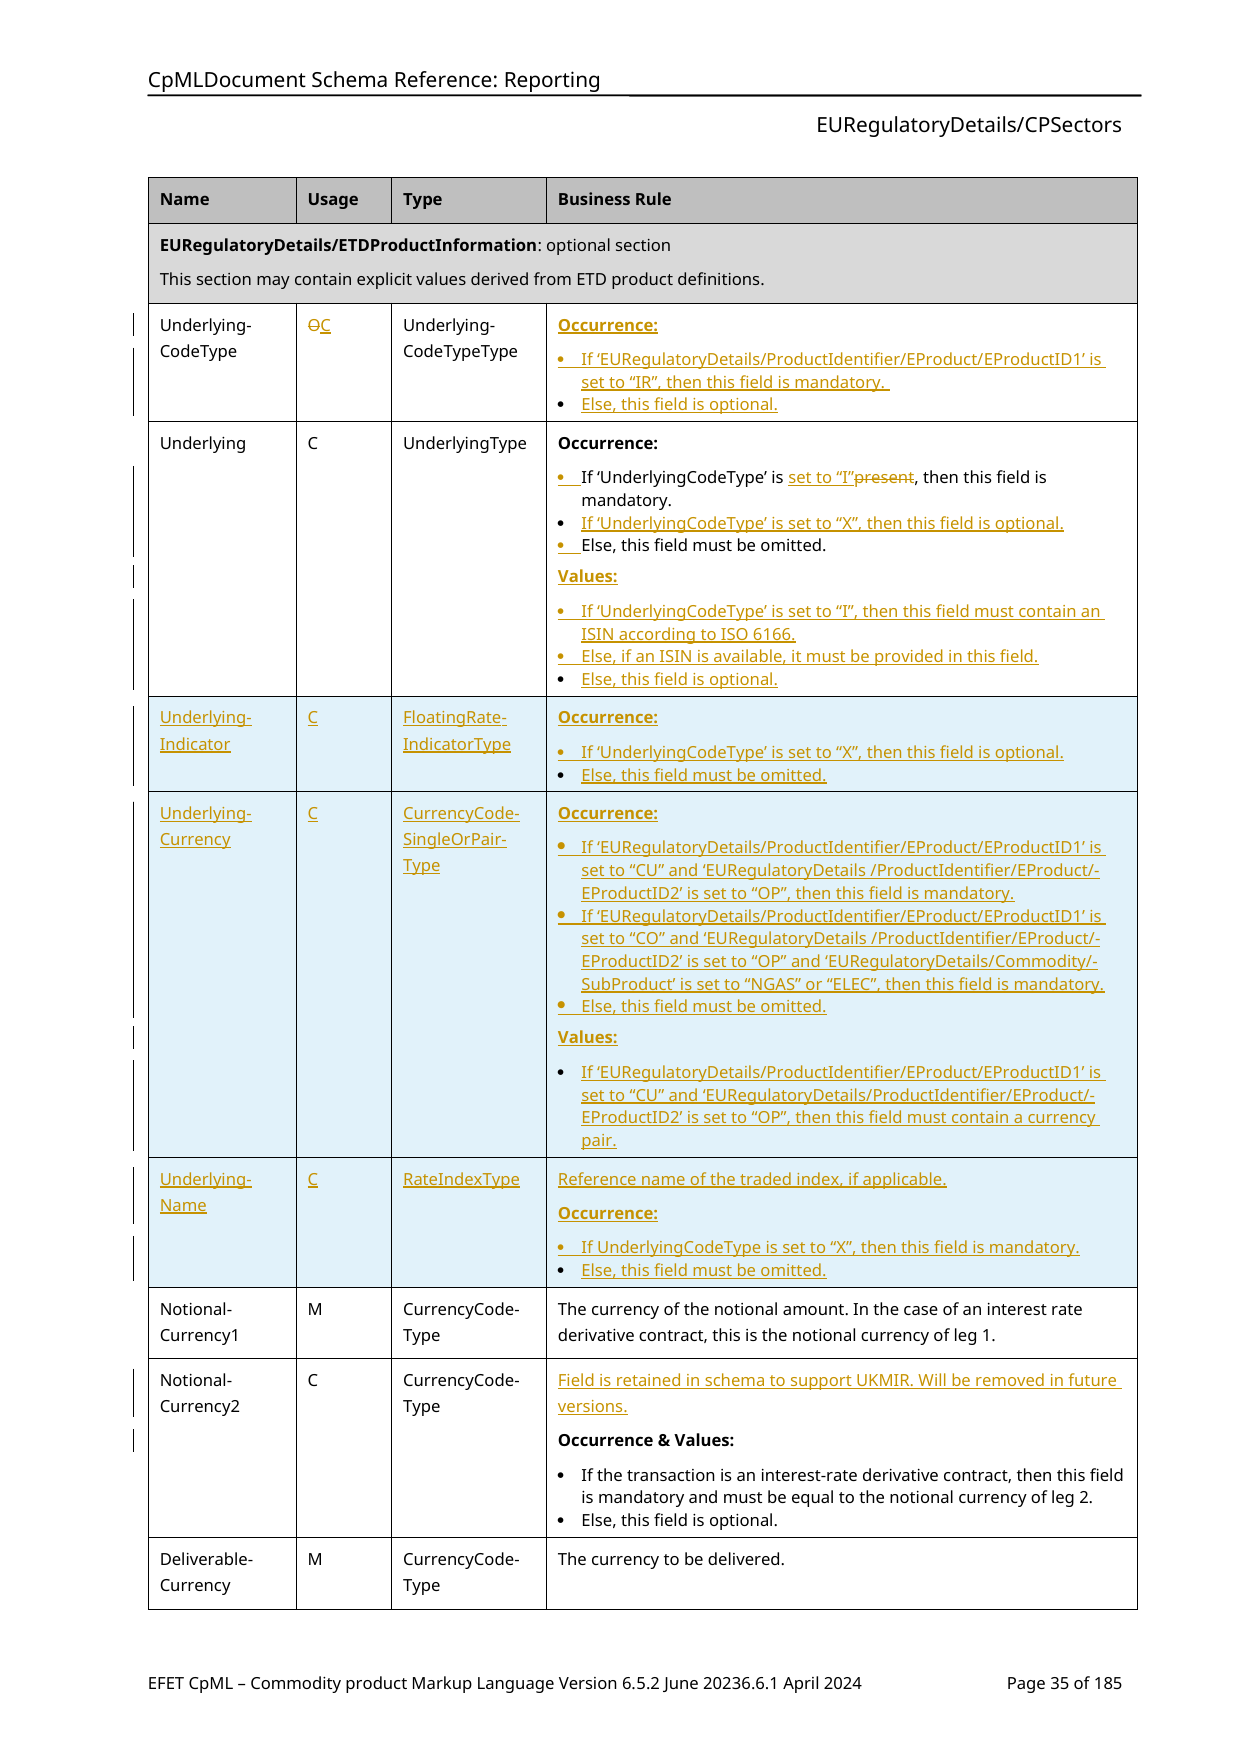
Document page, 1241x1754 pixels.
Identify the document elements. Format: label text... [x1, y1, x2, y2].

table_header Name [149, 178, 296, 223]
table_cell C [297, 1359, 391, 1537]
table_cell The currency of the notional amount. In the case of an interest rate derivative contract, this is the notional currency of leg 1. [547, 1288, 1137, 1358]
table_cell [547, 304, 1137, 421]
table_cell UnderlyingType [392, 422, 546, 696]
table_cell The currency to be delivered. [547, 1538, 1137, 1608]
table_header Type [392, 178, 546, 223]
table_cell M [297, 1288, 391, 1358]
table_cell Occurrence: If ‘UnderlyingCodeType’ is , then this field is mandatory. Else, this field must be omitted. [547, 422, 1137, 696]
table_cell CurrencyCodeType [392, 1359, 546, 1537]
table_cell DeliverableCurrency [149, 1538, 296, 1608]
table_cell UnderlyingCodeTypeType [392, 304, 546, 421]
table_cell Underlying [149, 422, 296, 696]
table_cell EURegulatoryDetails/ETDProductInformation: optional section This section may contain explicit values derived from ETD product definitions. [149, 224, 1137, 303]
table_header Usage [297, 178, 391, 223]
table_cell CurrencyCodeType [392, 1538, 546, 1608]
table_cell M [297, 1538, 391, 1608]
table_cell CurrencyCodeType [392, 1288, 546, 1358]
table_cell UnderlyingCodeType [149, 304, 296, 421]
table_cell Occurrence & Values: If the transaction is an interest-rate derivative contract, then this field is mandatory and must be equal to the notional currency of leg 2. Else, this field is optional. [547, 1359, 1137, 1537]
table_cell C [297, 422, 391, 696]
table_cell NotionalCurrency1 [149, 1288, 296, 1358]
table_header Business Rule [547, 178, 1137, 223]
table_cell [297, 304, 391, 421]
table_cell NotionalCurrency2 [149, 1359, 296, 1537]
